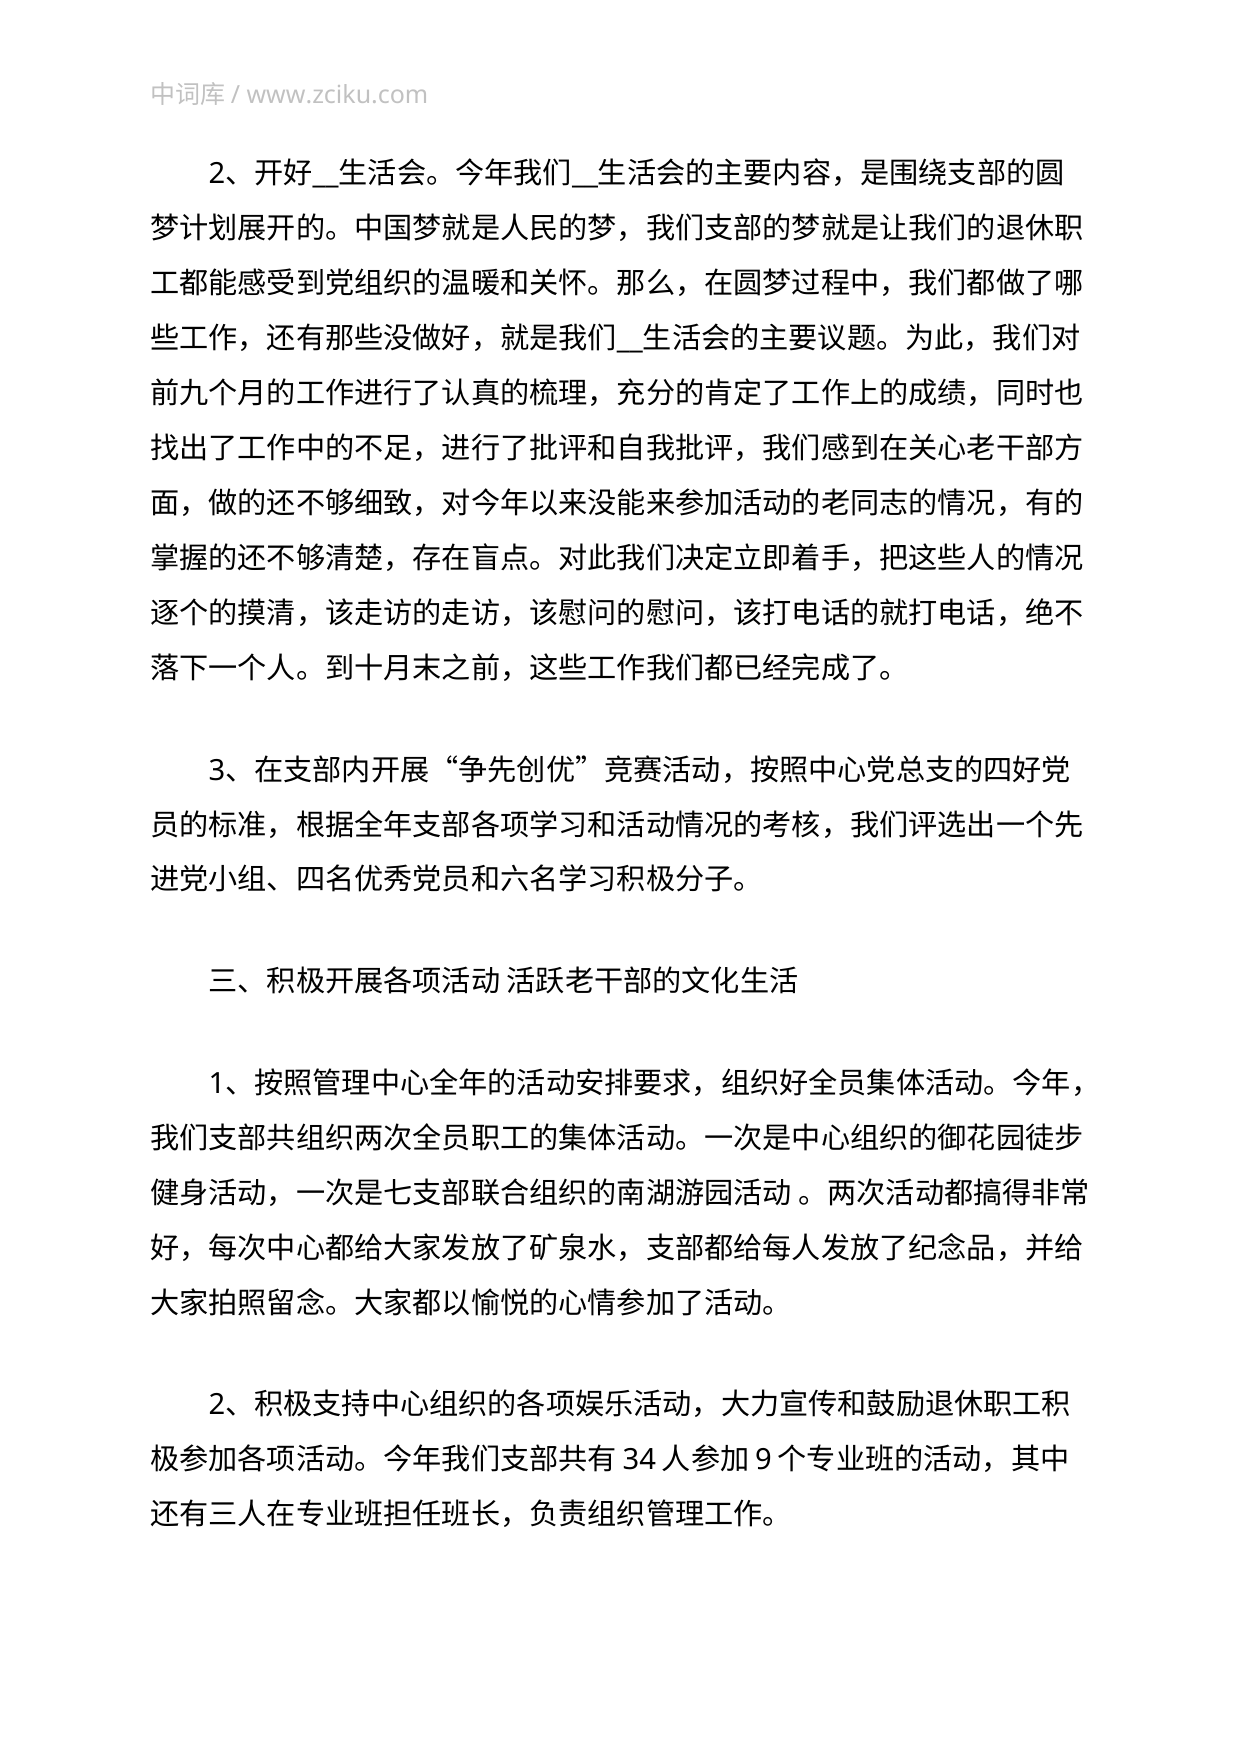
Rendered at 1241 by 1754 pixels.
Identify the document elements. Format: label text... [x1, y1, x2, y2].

text 2、积极支持中心组织的各项娱乐活动，大力宣传和鼓励退休职工积极参加各项活动。今年我们支部共有34人参加9个专业班的活动，其中还有三人在专业班担任班长，负责组织管理工作。 [150, 1381, 1090, 1533]
text 1、按照管理中心全年的活动安排要求，组织好全员集体活动。今年，我们支部共组织两次全员职工的集体活动。一次是中心组织的御花园徒步健身活动，一次是七支部联合组织的南湖游园活动 。两次活动都搞得非常好，每次中心都给大家发放了矿泉水，支部都给每人发放了纪念品，并给大家拍照留念。大家都以愉悦的心情参加了活动。 [150, 1059, 1090, 1321]
text 3、在支部内开展“争先创优”竞赛活动，按照中心党总支的四好党员的标准，根据全年支部各项学习和活动情况的考核，我们评选出一个先进党小组、四名优秀党员和六名学习积极分子。 [150, 746, 1090, 898]
text 2、开好__生活会。今年我们__生活会的主要内容，是围绕支部的圆梦计划展开的。中国梦就是人民的梦，我们支部的梦就是让我们的退休职工都能感受到党组织的温暖和关怀。那么，在圆梦过程中，我们都做了哪些工作，还有那些没做好，就是我们__生活会的主要议题。为此，我们对前九个月的工作进行了认真的梳理，充分的肯定了工作上的成绩，同时也找出了工作中的不足，进行了批评和自我批评，我们感到在关心老干部方面，做的还不够细致，对今年以来没能来参加活动的老同志的情况，有的掌握的还不够清楚，存在盲点。对此我们决定立即着手，把这些人的情况逐个的摸清，该走访的走访，该慰问的慰问，该打电话的就打电话，绝不落下一个人。到十月末之前，这些工作我们都已经完成了。 [150, 150, 1090, 687]
text 三、积极开展各项活动 活跃老干部的文化生活 [150, 958, 1090, 1000]
